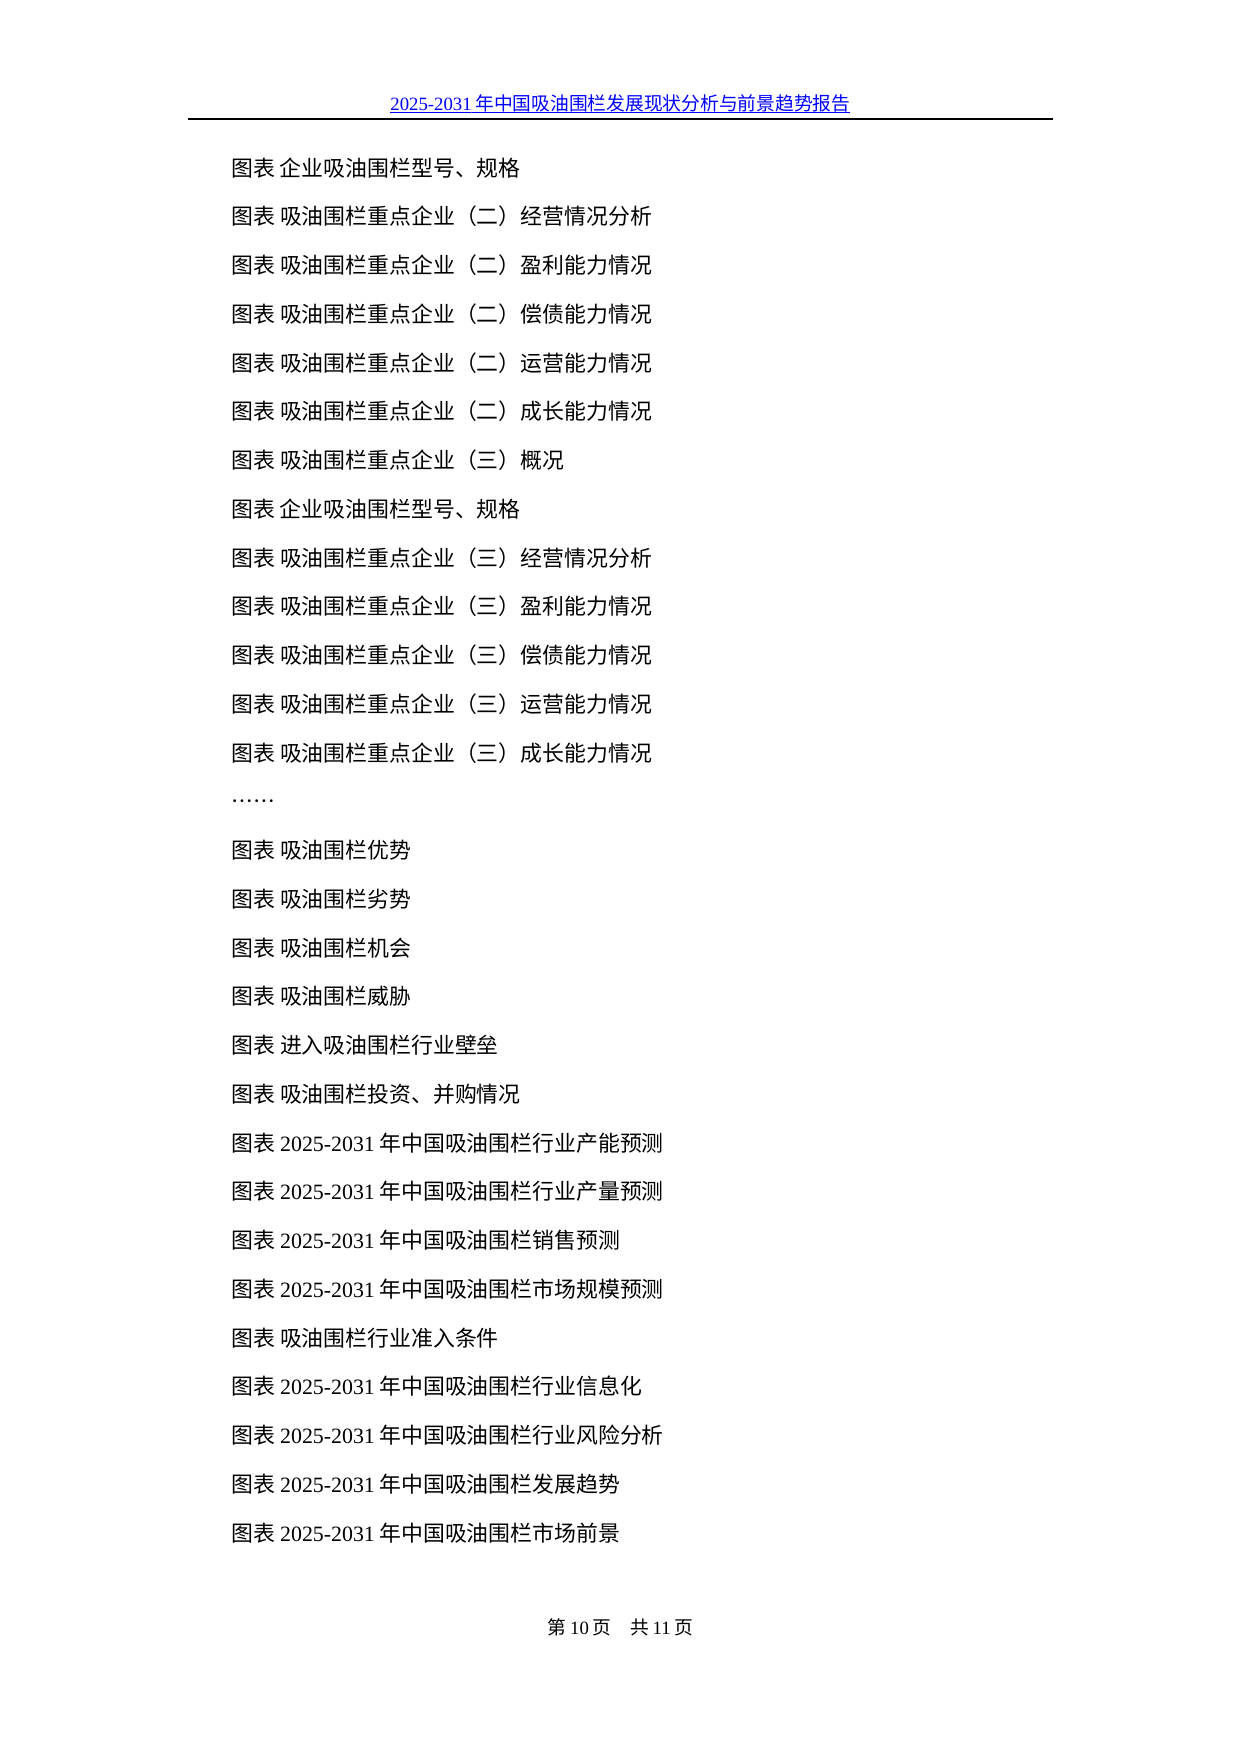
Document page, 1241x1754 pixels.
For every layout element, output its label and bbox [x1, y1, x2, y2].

text [187, 150, 1053, 1548]
